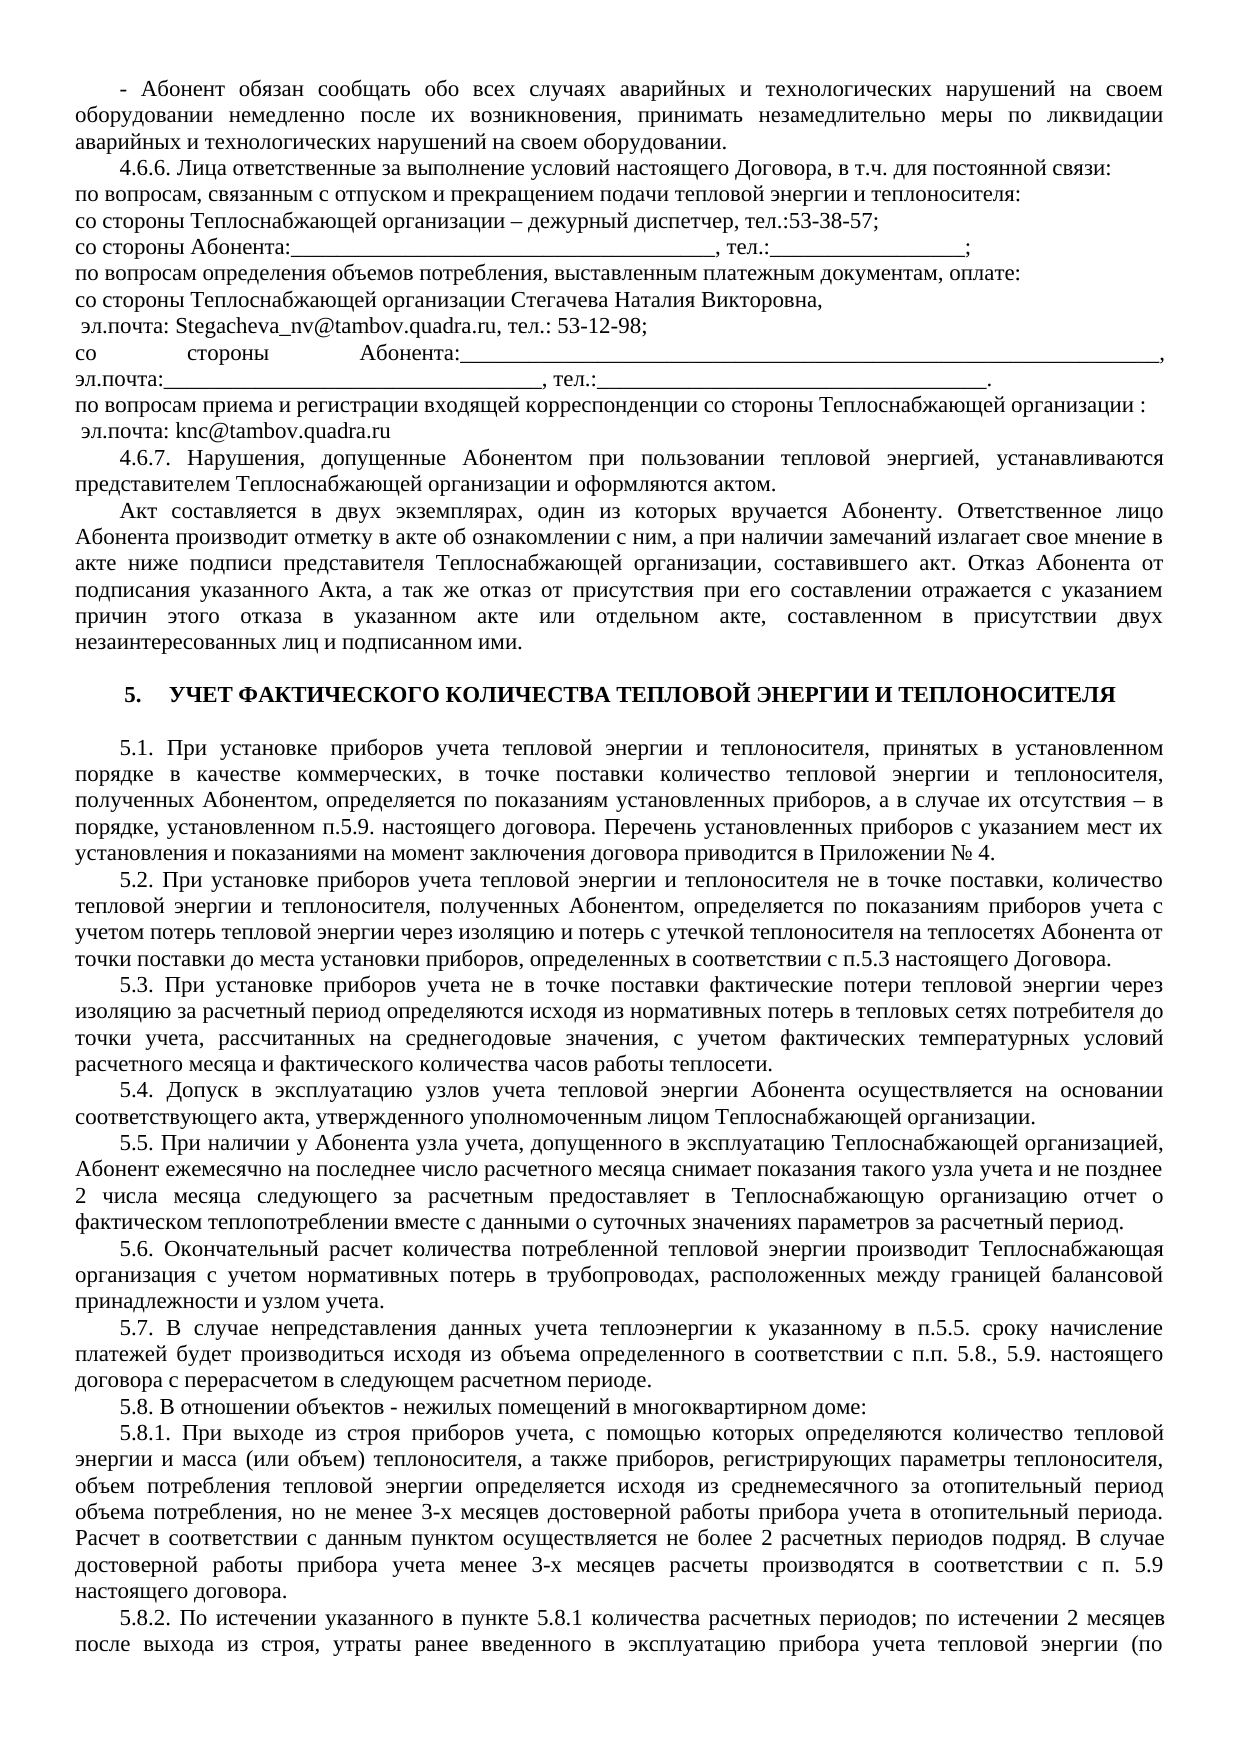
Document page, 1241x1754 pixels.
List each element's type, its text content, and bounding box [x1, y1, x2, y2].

text со стороны Теплоснабжающей организации – дежурный диспетчер, тел.:53-38-57; [75, 207, 1165, 233]
text эл.почта: knc@tambov.quadra.ru [75, 418, 1165, 444]
text Акт составляется в двух экземплярах, один из которых вручается Абоненту. Ответственное лицо Абонента производит отметку в акте об ознакомлении с ним, а при наличии замечаний излагает свое мнение в акте ниже подписи представителя Теплоснабжающей организации, составившего акт. Отказ Абонента от подписания указанного Акта, а так же отказ от присутствия при его составлении отражается с указанием причин этого отказа в указанном акте или отдельном акте, составленном в присутствии двух незаинтересованных лиц и подписанном ими. [75, 497, 1165, 655]
text по вопросам приема и регистрации входящей корреспонденции со стороны Теплоснабжающей организации : [75, 391, 1165, 418]
text со стороны Абонента:_____________________________________________________________, эл.почта:_________________________________, тел.:__________________________________. [75, 338, 1165, 391]
text 5.1. При установке приборов учета тепловой энергии и теплоносителя, принятых в установленном порядке в качестве коммерческих, в точке поставки количество тепловой энергии и теплоносителя, полученных Абонентом, определяется по показаниям установленных приборов, а в случае их отсутствия – в порядке, установленном п.5.9. настоящего договора. Перечень установленных приборов с указанием мест их установления и показаниями на момент заключения договора приводится в Приложении № 4. [75, 734, 1165, 866]
text со стороны Абонента:_____________________________________, тел.:_________________; [75, 233, 1165, 259]
text 4.6.6. Лица ответственные за выполнение условий настоящего Договора, в т.ч. для постоянной связи: [75, 154, 1165, 180]
text 5.6. Окончательный расчет количества потребленной тепловой энергии производит Теплоснабжающая организация с учетом нормативных потерь в трубопроводах, расположенных между границей балансовой принадлежности и узлом учета. [75, 1234, 1165, 1314]
text 5.8.1. При выходе из строя приборов учета, с помощью которых определяются количество тепловой энергии и масса (или объем) теплоносителя, а также приборов, регистрирующих параметры теплоносителя, объем потребления тепловой энергии определяется исходя из среднемесячного за отопительный период объема потребления, но не менее 3-х месяцев достоверной работы прибора учета в отопительный периода. Расчет в соответствии с данным пунктом осуществляется не более 2 расчетных периодов подряд. В случае достоверной работы прибора учета менее 3-х месяцев расчеты производятся в соответствии с п. 5.9 настоящего договора. [75, 1419, 1165, 1603]
text - Абонент обязан сообщать обо всех случаях аварийных и технологических нарушений на своем оборудовании немедленно после их возникновения, принимать незамедлительно меры по ликвидации аварийных и технологических нарушений на своем оборудовании. [75, 75, 1165, 154]
text 4.6.7. Нарушения, допущенные Абонентом при пользовании тепловой энергией, устанавливаются представителем Теплоснабжающей организации и оформляются актом. [75, 444, 1165, 497]
text по вопросам определения объемов потребления, выставленным платежным документам, оплате: [75, 259, 1165, 286]
text 5.3. При установке приборов учета не в точке поставки фактические потери тепловой энергии через изоляцию за расчетный период определяются исходя из нормативных потерь в тепловых сетях потребителя до точки учета, рассчитанных на среднегодовые значения, с учетом фактических температурных условий расчетного месяца и фактического количества часов работы теплосети. [75, 971, 1165, 1076]
text по вопросам, связанным с отпуском и прекращением подачи тепловой энергии и теплоносителя: [75, 180, 1165, 207]
text 5.8. В отношении объектов - нежилых помещений в многоквартирном доме: [75, 1393, 1165, 1419]
text 5.5. При наличии у Абонента узла учета, допущенного в эксплуатацию Теплоснабжающей организацией, Абонент ежемесячно на последнее число расчетного месяца снимает показания такого узла учета и не позднее 2 числа месяца следующего за расчетным предоставляет в Теплоснабжающую организацию отчет о фактическом теплопотреблении вместе с данными о суточных значениях параметров за расчетный период. [75, 1129, 1165, 1234]
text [75, 1603, 1165, 1656]
text эл.почта: Stegacheva_nv@tambov.quadra.ru, тел.: 53-12-98; [75, 312, 1165, 338]
list УЧЕТ ФАКТИЧЕСКОГО КОЛИЧЕСТВА ТЕПЛОВОЙ ЭНЕРГИИ И ТЕПЛОНОСИТЕЛЯ [75, 681, 1165, 707]
text 5.2. При установке приборов учета тепловой энергии и теплоносителя не в точке поставки, количество тепловой энергии и теплоносителя, полученных Абонентом, определяется по показаниям приборов учета с учетом потерь тепловой энергии через изоляцию и потерь с утечкой теплоносителя на теплосетях Абонента от точки поставки до места установки приборов, определенных в соответствии с п.5.3 настоящего Договора. [75, 866, 1165, 971]
text со стороны Теплоснабжающей организации Стегачева Наталия Викторовна, [75, 286, 1165, 312]
text 5.4. Допуск в эксплуатацию узлов учета тепловой энергии Абонента осуществляется на основании соответствующего акта, утвержденного уполномоченным лицом Теплоснабжающей организации. [75, 1076, 1165, 1129]
text 5.7. В случае непредставления данных учета теплоэнергии к указанному в п.5.5. сроку начисление платежей будет производиться исходя из объема определенного в соответствии с п.п. 5.8., 5.9. настоящего договора с перерасчетом в следующем расчетном периоде. [75, 1314, 1165, 1393]
